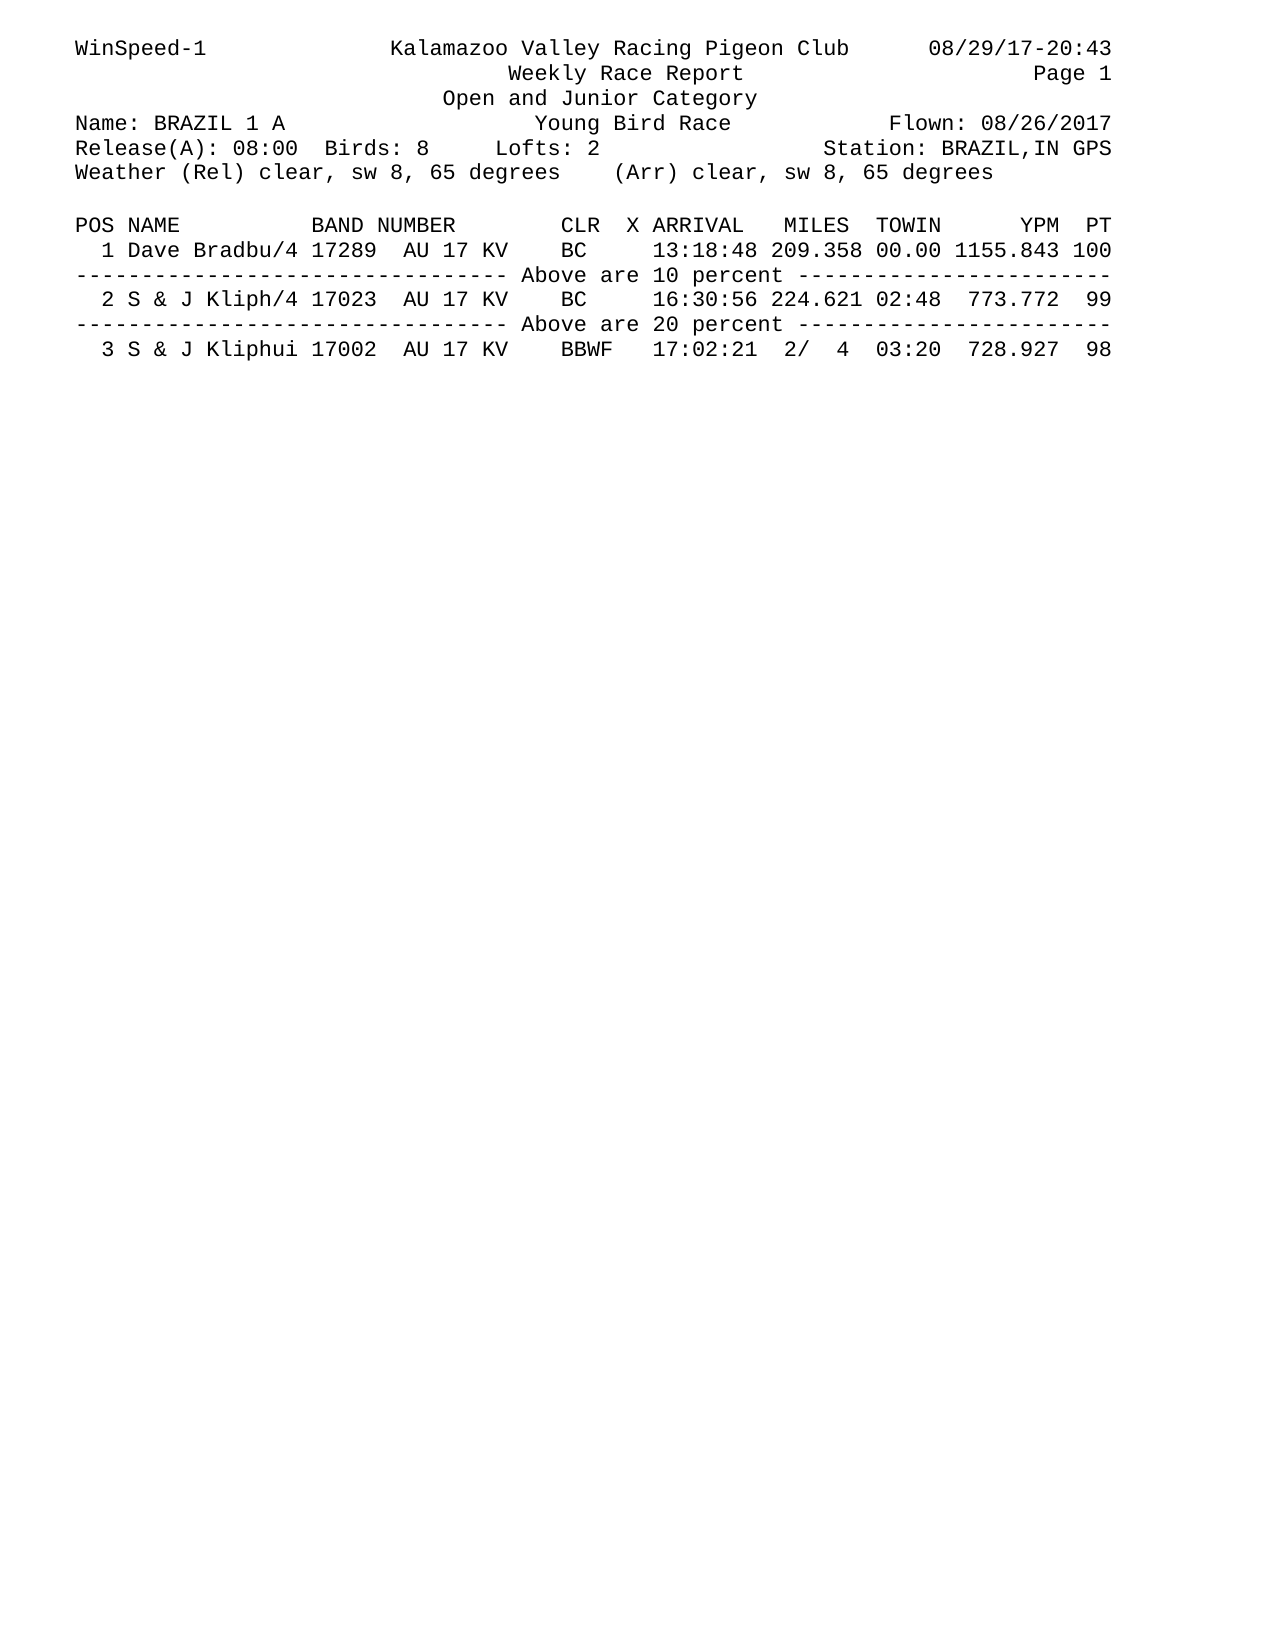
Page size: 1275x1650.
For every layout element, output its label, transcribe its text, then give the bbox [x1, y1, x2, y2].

text --------------------------------- Above are 10 percent ------------------------ [75, 264, 1200, 289]
text Weekly Race Report Page 1 [75, 62, 1200, 87]
text --------------------------------- Above are 20 percent ------------------------ [75, 313, 1200, 338]
text Name: BRAZIL 1 A Young Bird Race Flown: 08/26/2017 [75, 112, 1200, 137]
text 3 S & J Kliphui 17002 AU 17 KV BBWF 17:02:21 2/ 4 03:20 728.927 98 [75, 338, 1200, 363]
text POS NAME BAND NUMBER CLR X ARRIVAL MILES TOWIN YPM PT [75, 214, 1200, 239]
text 1 Dave Bradbu/4 17289 AU 17 KV BC 13:18:48 209.358 00.00 1155.843 100 [75, 239, 1200, 264]
text Weather (Rel) clear, sw 8, 65 degrees (Arr) clear, sw 8, 65 degrees [75, 161, 1200, 186]
text 2 S & J Kliph/4 17023 AU 17 KV BC 16:30:56 224.621 02:48 773.772 99 [75, 289, 1200, 313]
text Release(A): 08:00 Birds: 8 Lofts: 2 Station: BRAZIL,IN GPS [75, 137, 1200, 161]
text Open and Junior Category [75, 87, 1200, 112]
text WinSpeed-1 Kalamazoo Valley Racing Pigeon Club 08/29/17-20:43 [75, 37, 1200, 62]
